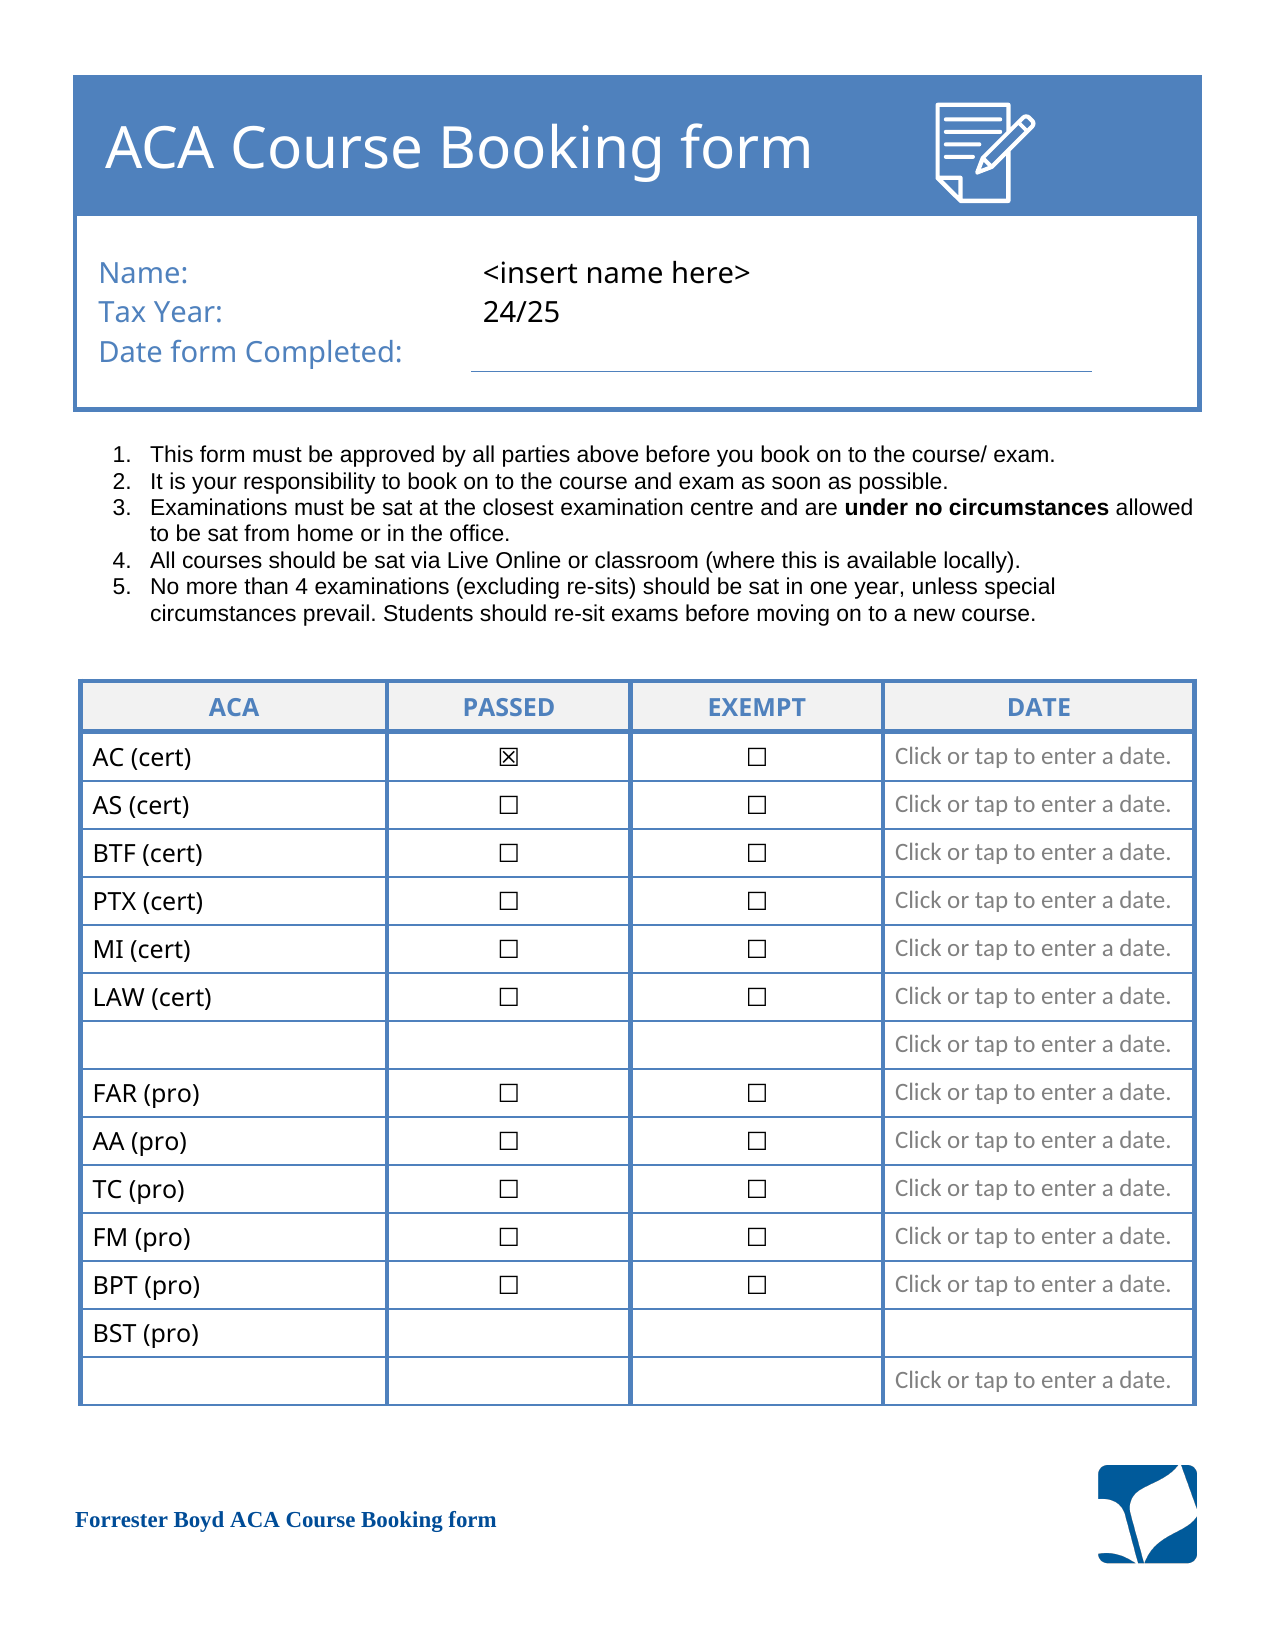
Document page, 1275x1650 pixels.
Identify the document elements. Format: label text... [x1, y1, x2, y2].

table_cell PTX (cert) [83, 878, 385, 924]
picture [1094, 1462, 1200, 1567]
list It is your responsibility to book on to the course and exam as soon as possible. [112, 468, 1200, 494]
table_header ACA Course Booking form [77, 75, 1198, 216]
table_cell LAW (cert) [83, 974, 385, 1020]
table_cell [633, 1358, 881, 1404]
table_cell AA (pro) [83, 1118, 385, 1164]
table_cell BTF (cert) [83, 830, 385, 876]
table_cell FM (pro) [83, 1214, 385, 1260]
table_cell [77, 216, 1197, 407]
table_cell [83, 1358, 385, 1404]
table_cell [83, 1022, 385, 1068]
table_cell BST (pro) [83, 1310, 385, 1356]
list Examinations must be sat at the closest examination centre and are under no circumstances allowed to be sat from home or in the office. [112, 494, 1200, 547]
table_cell [389, 1310, 628, 1356]
table_cell FAR (pro) [83, 1070, 385, 1116]
table_cell AC (cert) [83, 734, 385, 780]
table_cell TC (pro) [83, 1166, 385, 1212]
table_cell AS (cert) [83, 782, 385, 828]
list This form must be approved by all parties above before you book on to the course/ exam. [112, 441, 1200, 468]
table_cell BPT (pro) [83, 1262, 385, 1308]
table_cell [885, 1310, 1192, 1356]
table_header DATE [885, 683, 1192, 729]
table_cell [389, 1358, 628, 1404]
table_cell [633, 1310, 881, 1356]
table_header PASSED [389, 683, 628, 729]
table_cell MI (cert) [83, 926, 385, 972]
table_cell [633, 1022, 881, 1068]
table_header ACA [83, 683, 385, 729]
list No more than 4 examinations (excluding re-sits) should be sat in one year, unless special circumstances prevail. Students should re-sit exams before moving on to a new course. [112, 573, 1200, 626]
table_cell [389, 1022, 628, 1068]
list All courses should be sat via Live Online or classroom (where this is available locally). [112, 547, 1200, 573]
table_header EXEMPT [633, 683, 881, 729]
